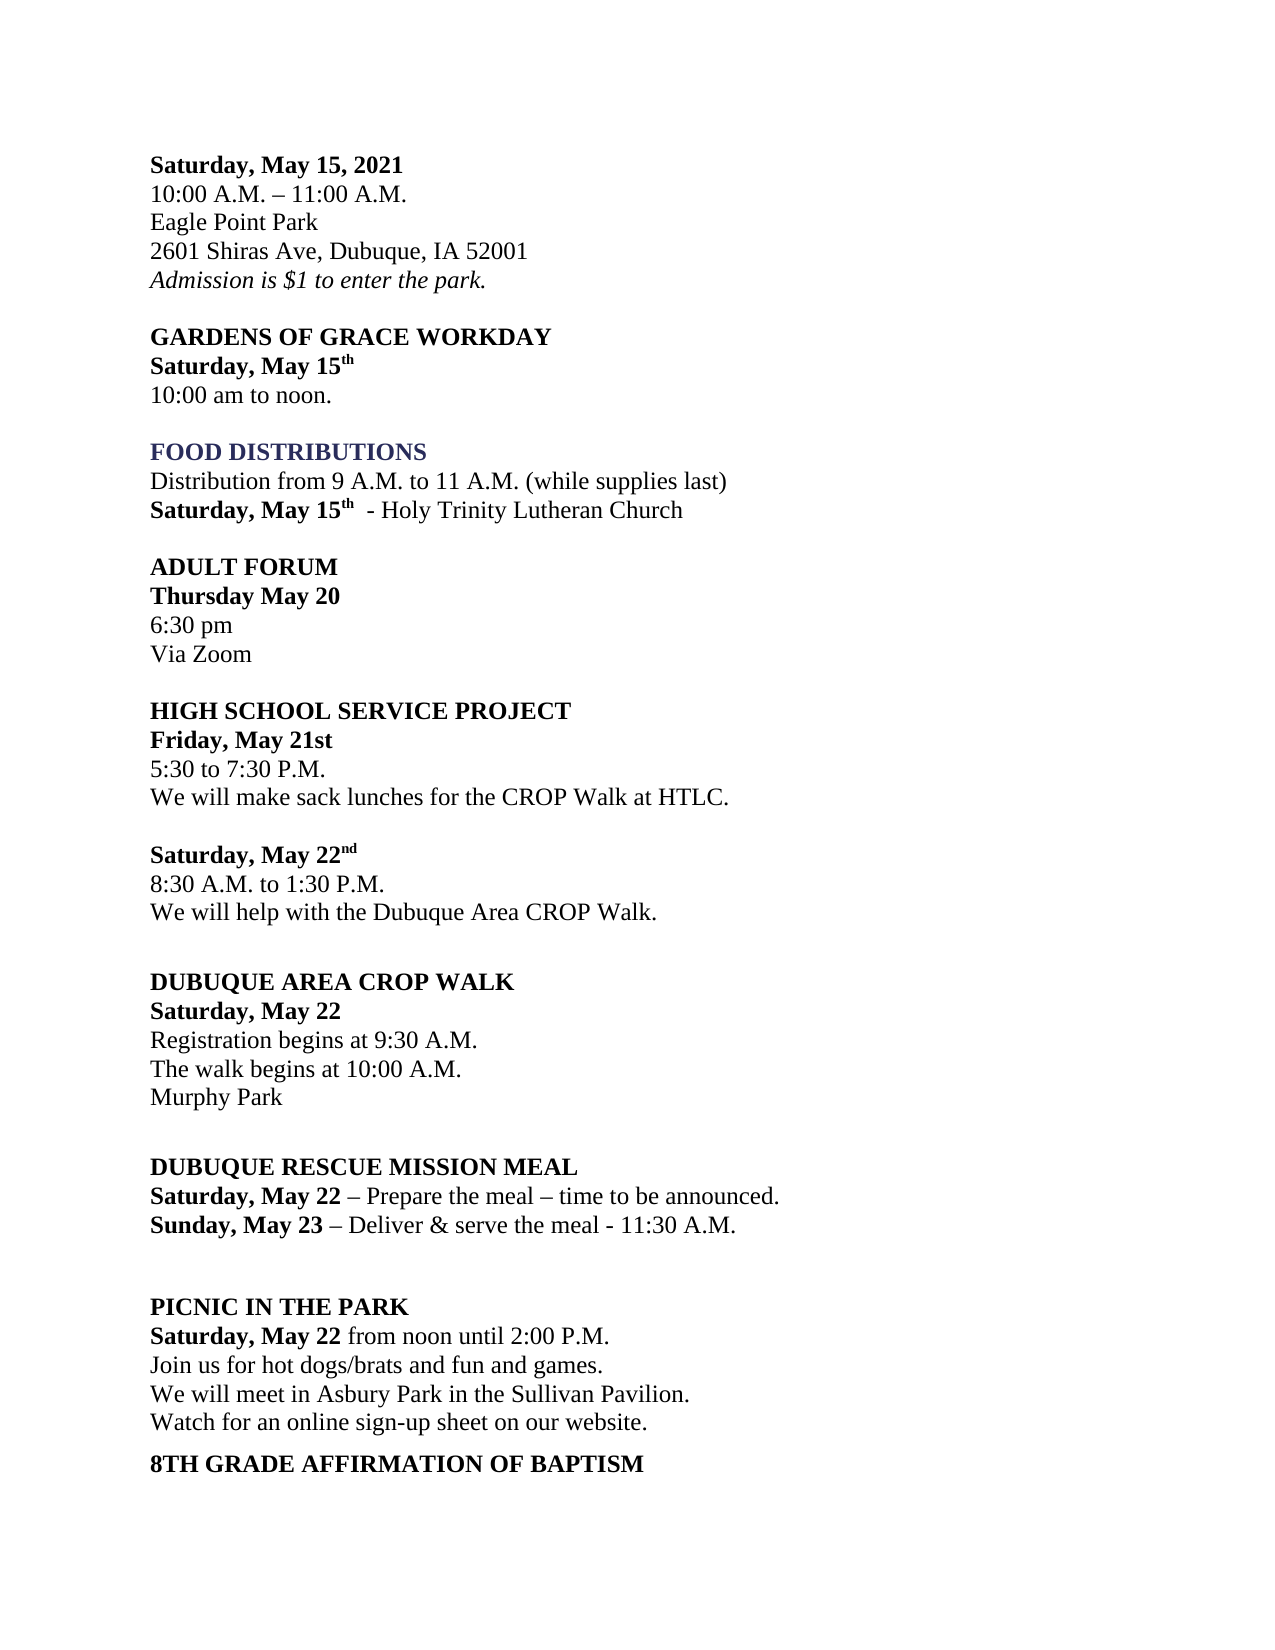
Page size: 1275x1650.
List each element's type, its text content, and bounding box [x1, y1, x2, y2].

text DUBUQUE AREA CROP WALK [150, 967, 1125, 996]
text 5:30 to 7:30 P.M. [150, 754, 1125, 782]
text Sunday, May 23 – Deliver & serve the meal - 11:30 A.M. [150, 1210, 1125, 1239]
text DUBUQUE RESCUE MISSION MEAL [150, 1152, 1125, 1181]
text Via Zoom [150, 639, 1125, 667]
text Saturday, May 15th - Holy Trinity Lutheran Church [150, 495, 1125, 524]
text Saturday, May 15, 2021 [150, 150, 1125, 179]
text HIGH SCHOOL SERVICE PROJECT [150, 696, 1125, 725]
text We will help with the Dubuque Area CROP Walk. [150, 897, 1125, 926]
text Eagle Point Park 2601 Shiras Ave, Dubuque, IA 52001 Admission is $1 to enter the park. [150, 207, 1125, 294]
text GARDENS OF GRACE WORKDAY Saturday, May 15th 10:00 am to noon. [150, 322, 1125, 409]
text FOOD DISTRIBUTIONS [150, 437, 1125, 466]
text Saturday, May 22nd 8:30 A.M. to 1:30 P.M. [150, 840, 1125, 897]
text Saturday, May 22 – Prepare the meal – time to be announced. [150, 1181, 1125, 1210]
text We will make sack lunches for the CROP Walk at HTLC. [150, 782, 1125, 811]
text 10:00 A.M. – 11:00 A.M. [150, 179, 1125, 207]
text Friday, May 21st [150, 725, 1125, 754]
text 8TH GRADE AFFIRMATION OF BAPTISM [150, 1449, 1125, 1477]
text Murphy Park [150, 1082, 1125, 1111]
text The walk begins at 10:00 A.M. [150, 1054, 1125, 1082]
text Registration begins at 9:30 A.M. [150, 1025, 1125, 1054]
text Distribution from 9 A.M. to 11 A.M. (while supplies last) [150, 466, 1125, 495]
text ADULT FORUM [150, 552, 1125, 581]
text Thursday May 20 [150, 581, 1125, 610]
text Saturday, May 22 [150, 996, 1125, 1025]
text PICNIC IN THE PARK Saturday, May 22 from noon until 2:00 P.M. Join us for hot dogs/brats and fun and games. We will meet in Asbury Park in the Sullivan Pavilion. Watch for an online sign-up sheet on our website. [150, 1292, 1125, 1436]
text 6:30 pm [150, 610, 1125, 639]
